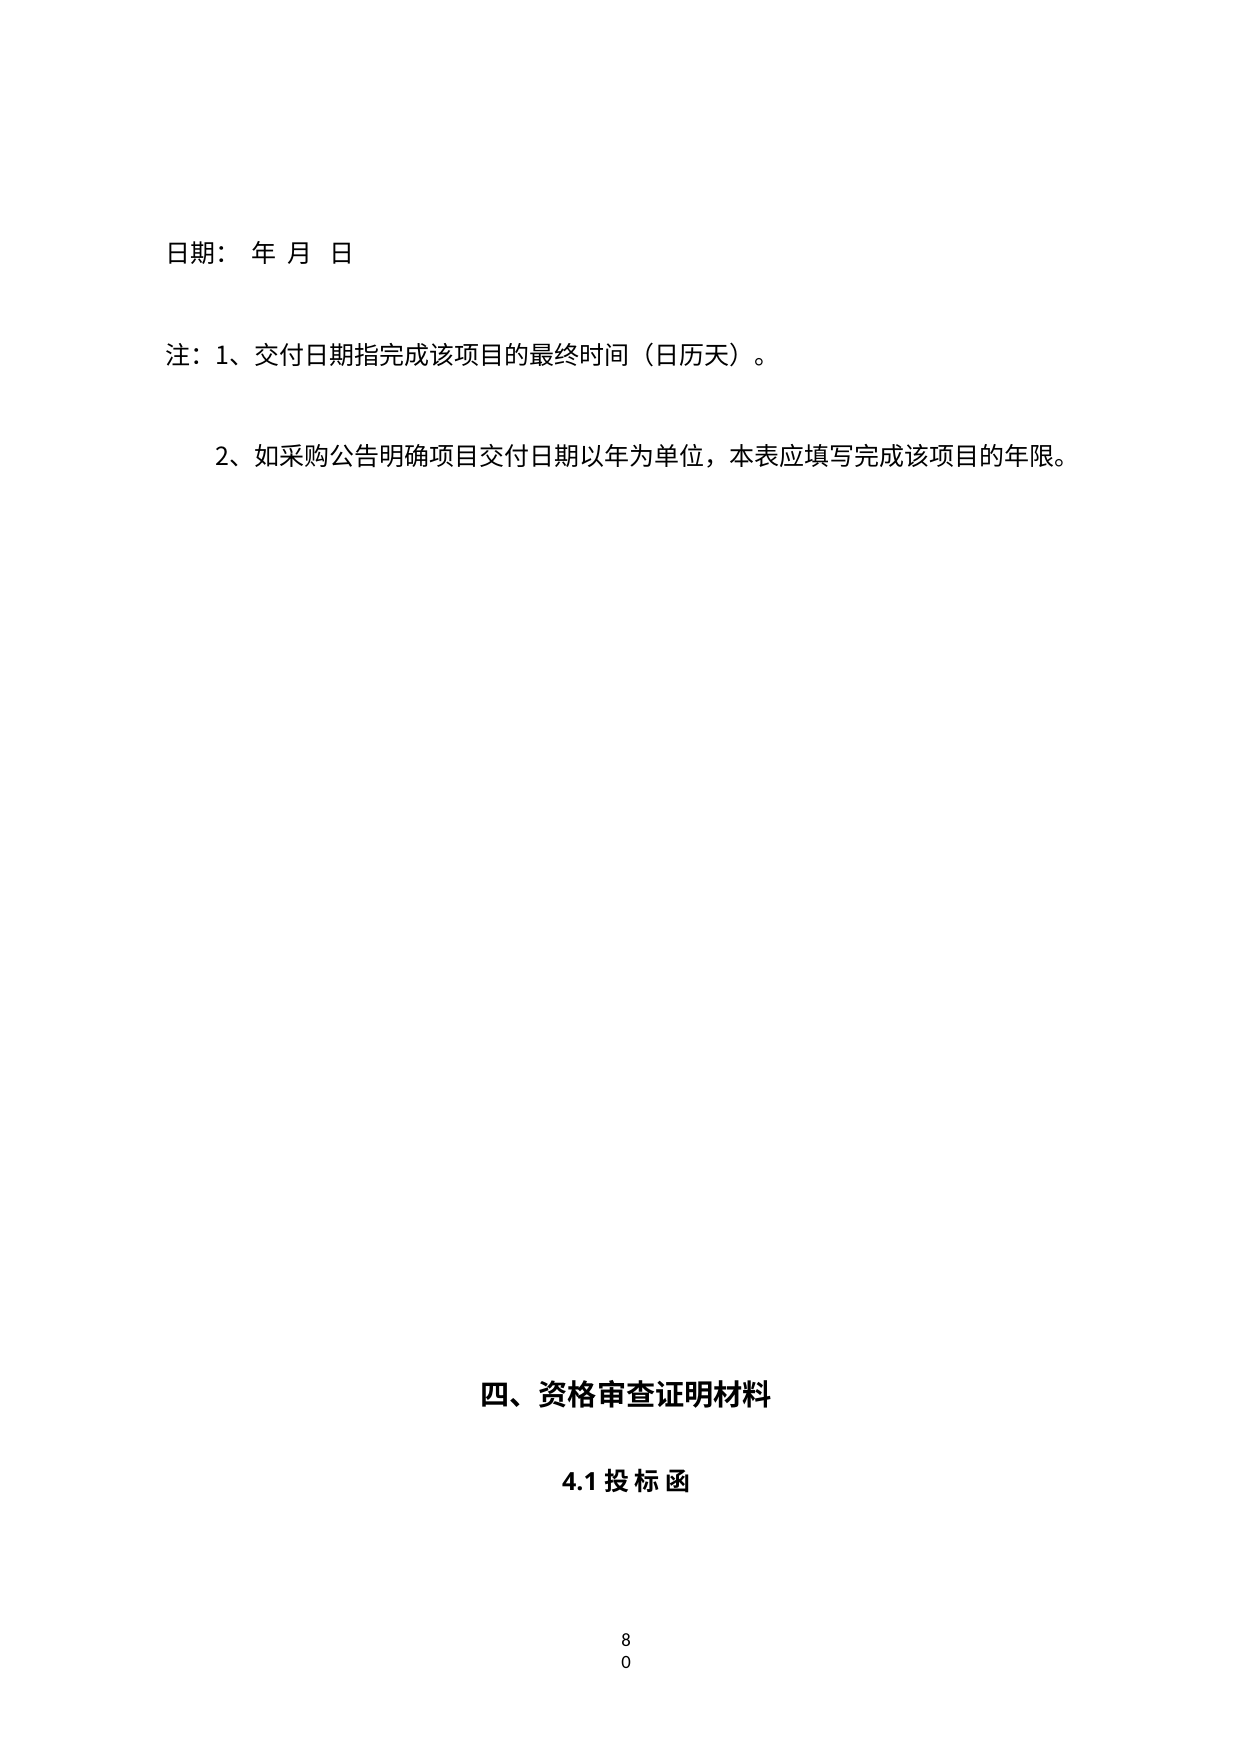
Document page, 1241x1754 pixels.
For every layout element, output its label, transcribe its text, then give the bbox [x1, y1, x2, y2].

text 注：1、交付日期指完成该项目的最终时间（日历天）。 [165, 321, 1087, 386]
text 四、资格审查证明材料 [165, 1361, 1087, 1426]
text 2、如采购公告明确项目交付日期以年为单位，本表应填写完成该项目的年限。 [165, 422, 1087, 487]
text 日期： 年 月 日 [165, 219, 1087, 284]
text 4.1 投 标 函 [165, 1447, 1087, 1512]
